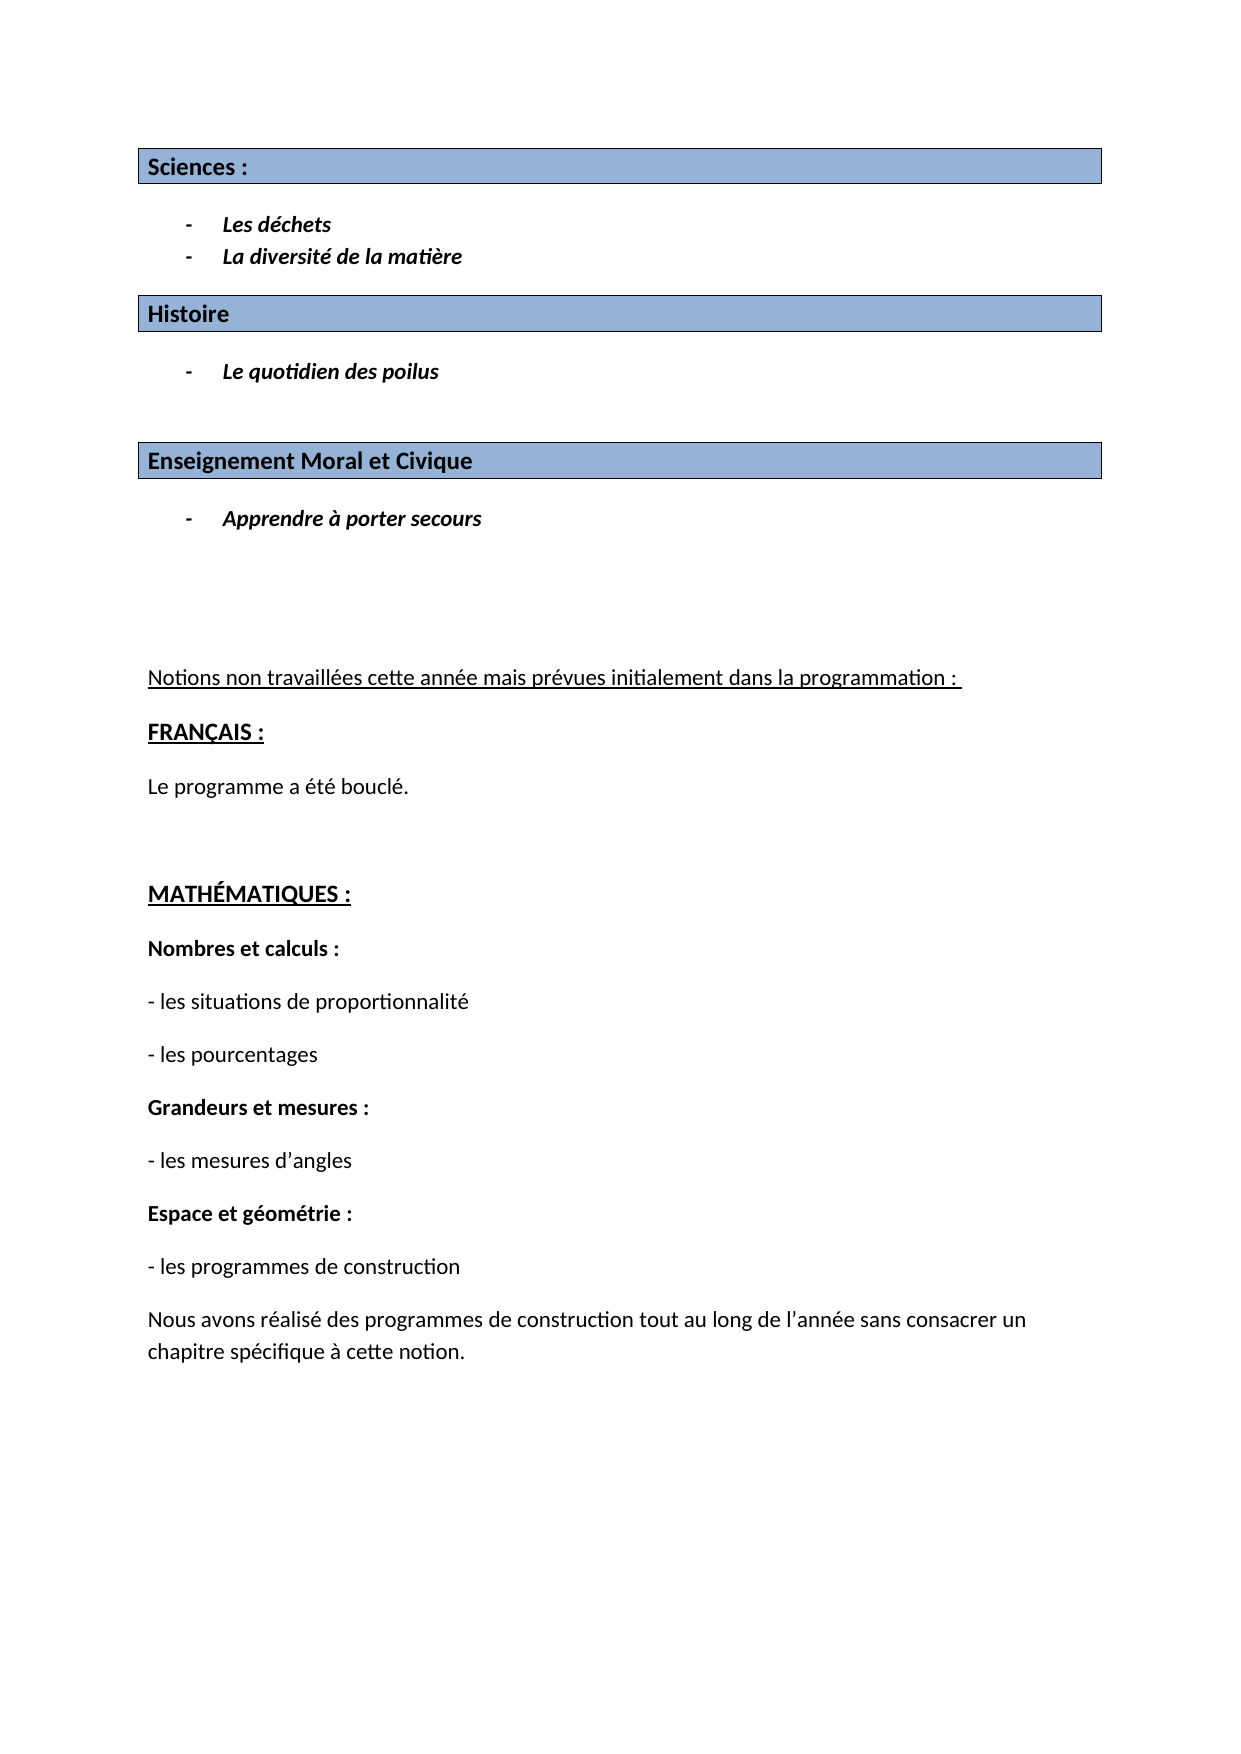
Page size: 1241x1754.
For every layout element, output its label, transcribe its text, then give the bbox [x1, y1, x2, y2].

text Nombres et calculs : [148, 934, 1093, 962]
text FRANÇAIS : [148, 716, 1093, 747]
text Enseignement Moral et Civique [139, 443, 1101, 478]
text Espace et géométrie : [148, 1199, 1093, 1227]
text - les mesures d’angles [148, 1146, 1093, 1174]
text Nous avons réalisé des programmes de construction tout au long de l’année sans consacrer un chapitre spécifique à cette notion. [148, 1305, 1093, 1365]
text Le programme a été bouclé. [148, 772, 1093, 800]
text Sciences : [139, 149, 1101, 183]
list Le quotidien des poilus [185, 357, 1093, 385]
text Notions non travaillées cette année mais prévues initialement dans la programmation : [148, 663, 1093, 691]
list La diversité de la matière [185, 242, 1093, 270]
list Les déchets [185, 210, 1093, 238]
text Histoire [139, 296, 1101, 331]
text - les pourcentages [148, 1040, 1093, 1068]
list Apprendre à porter secours [185, 504, 1093, 532]
text - les programmes de construction [148, 1252, 1093, 1280]
text MATHÉMATIQUES : [148, 878, 1093, 909]
text - les situations de proportionnalité [148, 987, 1093, 1015]
text Grandeurs et mesures : [148, 1093, 1093, 1121]
